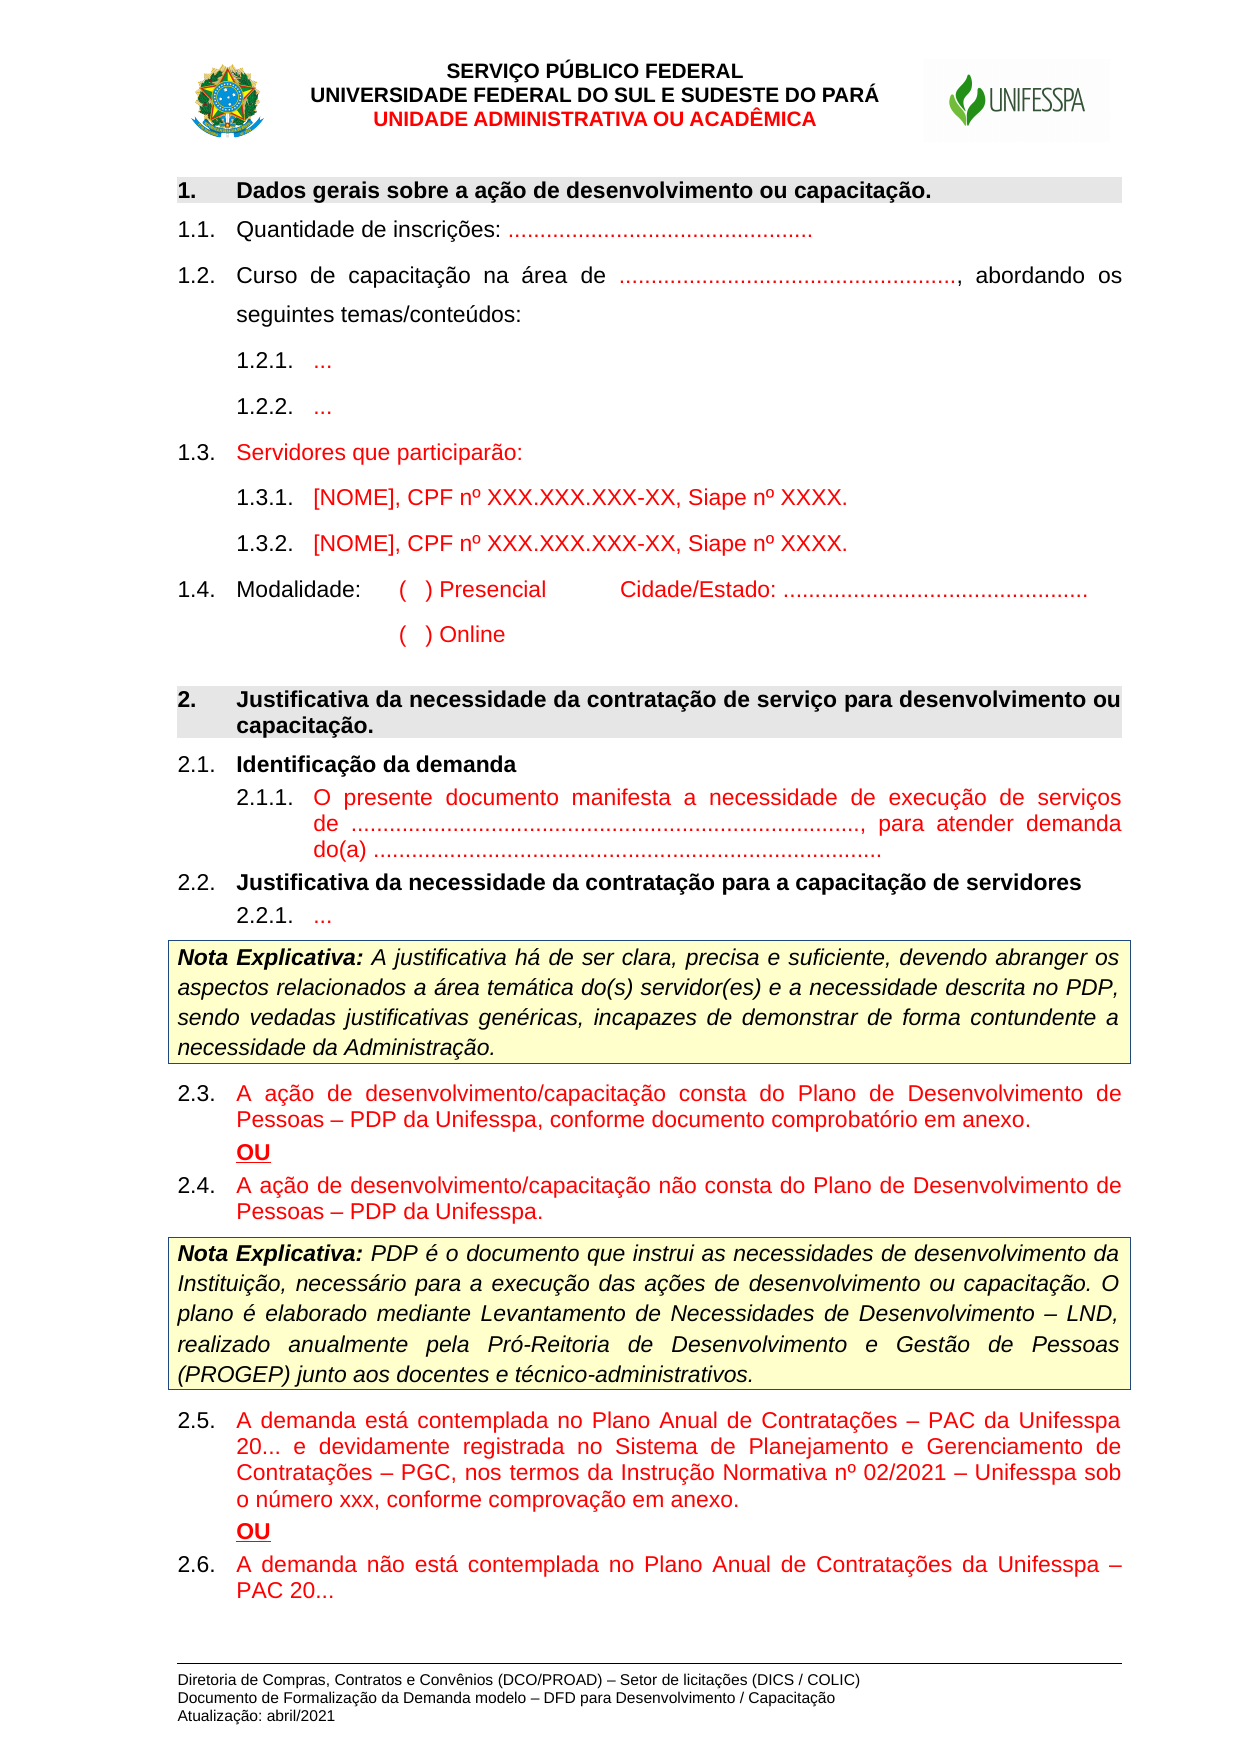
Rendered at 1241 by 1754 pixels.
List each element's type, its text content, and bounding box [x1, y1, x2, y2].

list Justificativa da necessidade da contratação para a capacitação de servidores [177, 869, 1122, 895]
list A ação de desenvolvimento/capacitação não consta do Plano de Desenvolvimento de Pessoas – PDP da Unifesspa. [177, 1172, 1122, 1224]
picture [188, 62, 267, 140]
list Identificação da demanda [177, 751, 1122, 777]
list ... [236, 347, 1122, 373]
list Modalidade: ( ) Presencial Cidade/Estado: ................................................ [177, 576, 1122, 602]
list Justificativa da necessidade da contratação de serviço para desenvolvimento ou capacitação. [177, 686, 1122, 738]
list ... [236, 393, 1122, 419]
list A ação de desenvolvimento/capacitação consta do Plano de Desenvolvimento de Pessoas – PDP da Unifesspa, conforme documento comprobatório em anexo. [177, 1080, 1122, 1133]
list Curso de capacitação na área de ....................................................., abordando os seguintes temas/conteúdos: [177, 262, 1122, 328]
list OU [236, 1518, 1122, 1544]
text Nota Explicativa: A justificativa há de ser clara, precisa e suficiente, devendo abranger os aspectos relacionados a área temática do(s) servidor(es) e a necessidade descrita no PDP, sendo vedadas justificativas genéricas, incapazes de demonstrar de forma contundente a necessidade da Administração. [169, 941, 1130, 1063]
list Dados gerais sobre a ação de desenvolvimento ou capacitação. [177, 177, 1122, 203]
list ( ) Online [236, 621, 1122, 648]
list A demanda não está contemplada no Plano Anual de Contratações da Unifesspa – PAC 20... [177, 1551, 1122, 1603]
list Servidores que participarão: [177, 438, 1122, 465]
list [NOME], CPF nº XXX.XXX.XXX-XX, Siape nº XXXX. [236, 484, 1122, 511]
list O presente documento manifesta a necessidade de execução de serviços de ................................................................................, para atender demanda do(a) ................................................................................ [236, 784, 1122, 863]
list [NOME], CPF nº XXX.XXX.XXX-XX, Siape nº XXXX. [236, 530, 1122, 556]
text Nota Explicativa: PDP é o documento que instrui as necessidades de desenvolvimento da Instituição, necessário para a execução das ações de desenvolvimento ou capacitação. O plano é elaborado mediante Levantamento de Necessidades de Desenvolvimento – LND, realizado anualmente pela Pró-Reitoria de Desenvolvimento e Gestão de Pessoas (PROGEP) junto aos docentes e técnico-administrativos. [169, 1238, 1130, 1389]
list Quantidade de inscrições: ................................................ [177, 216, 1122, 242]
list A demanda está contemplada no Plano Anual de Contratações – PAC da Unifesspa 20... e devidamente registrada no Sistema de Planejamento e Gerenciamento de Contratações – PGC, nos termos da Instrução Normativa nº 02/2021 – Unifesspa sob o número xxx, conforme comprovação em anexo. [177, 1407, 1122, 1512]
list ... [236, 902, 1122, 928]
picture [923, 59, 1111, 142]
list OU [236, 1139, 1122, 1165]
